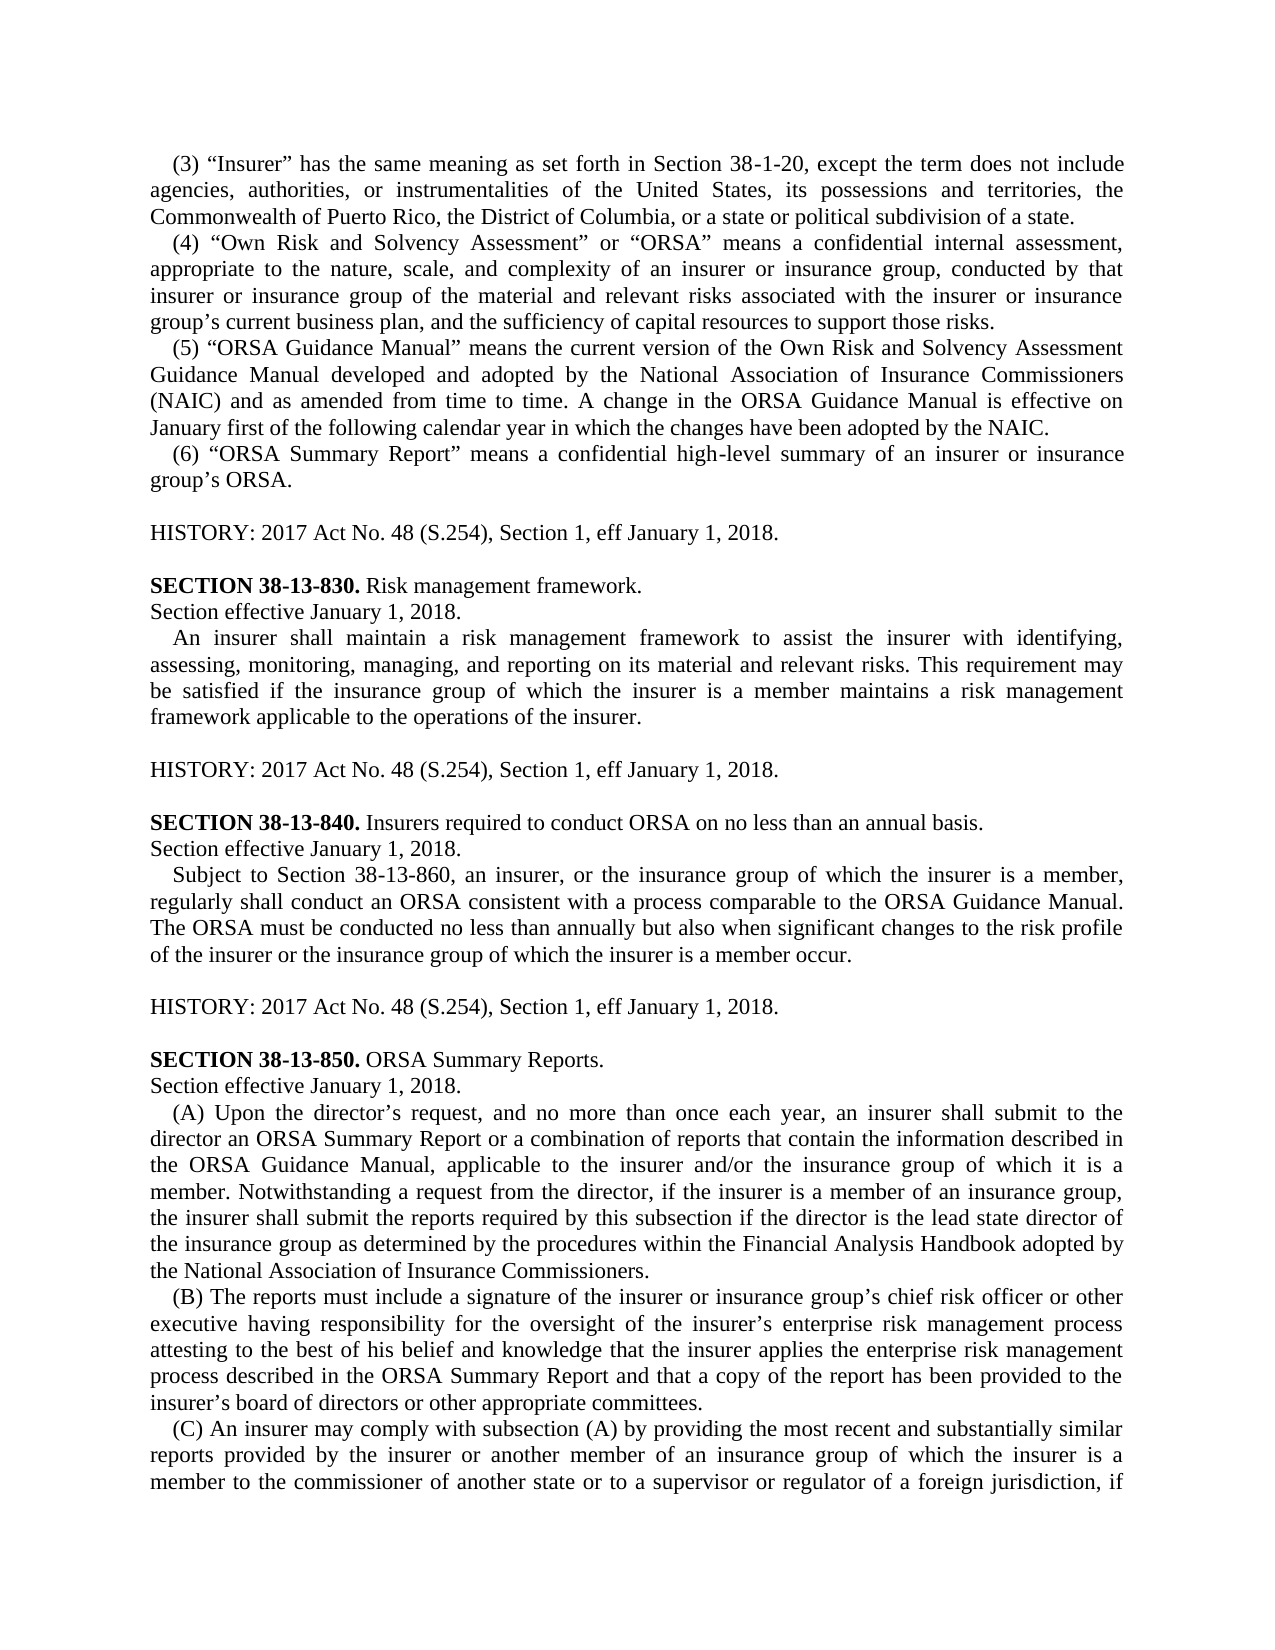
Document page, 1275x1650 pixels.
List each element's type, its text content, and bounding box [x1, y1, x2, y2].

text Subject to Section 38-13-860, an insurer, or the insurance group of which the insurer is a member, regularly shall conduct an ORSA consistent with a process comparable to the ORSA Guidance Manual. The ORSA must be conducted no less than annually but also when significant changes to the risk profile of the insurer or the insurance group of which the insurer is a member occur. [150, 862, 1125, 967]
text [150, 1415, 1125, 1494]
text An insurer shall maintain a risk management framework to assist the insurer with identifying, assessing, monitoring, managing, and reporting on its material and relevant risks. This requirement may be satisfied if the insurance group of which the insurer is a member maintains a risk management framework applicable to the operations of the insurer. [150, 624, 1125, 730]
text HISTORY: 2017 Act No. 48 (S.254), Section 1, eff January 1, 2018. [150, 519, 1125, 545]
text (A) Upon the director’s request, and no more than once each year, an insurer shall submit to the director an ORSA Summary Report or a combination of reports that contain the information described in the ORSA Guidance Manual, applicable to the insurer and/or the insurance group of which it is a member. Notwithstanding a request from the director, if the insurer is a member of an insurance group, the insurer shall submit the reports required by this subsection if the director is the lead state director of the insurance group as determined by the procedures within the Financial Analysis Handbook adopted by the National Association of Insurance Commissioners. [150, 1099, 1125, 1283]
text (3) “Insurer” has the same meaning as set forth in Section 38-1-20, except the term does not include agencies, authorities, or instrumentalities of the United States, its possessions and territories, the Commonwealth of Puerto Rico, the District of Columbia, or a state or political subdivision of a state. [150, 150, 1125, 229]
text (B) The reports must include a signature of the insurer or insurance group’s chief risk officer or other executive having responsibility for the oversight of the insurer’s enterprise risk management process attesting to the best of his belief and knowledge that the insurer applies the enterprise risk management process described in the ORSA Summary Report and that a copy of the report has been provided to the insurer’s board of directors or other appropriate committees. [150, 1283, 1125, 1415]
text SECTION 38-13-840. Insurers required to conduct ORSA on no less than an annual basis. [150, 809, 1125, 835]
text HISTORY: 2017 Act No. 48 (S.254), Section 1, eff January 1, 2018. [150, 993, 1125, 1020]
text (6) “ORSA Summary Report” means a confidential high-level summary of an insurer or insurance group’s ORSA. [150, 440, 1125, 493]
text (5) “ORSA Guidance Manual” means the current version of the Own Risk and Solvency Assessment Guidance Manual developed and adopted by the National Association of Insurance Commissioners (NAIC) and as amended from time to time. A change in the ORSA Guidance Manual is effective on January first of the following calendar year in which the changes have been adopted by the NAIC. [150, 334, 1125, 440]
text Section effective January 1, 2018. [150, 835, 1125, 862]
text Section effective January 1, 2018. [150, 1072, 1125, 1099]
text (4) “Own Risk and Solvency Assessment” or “ORSA” means a confidential internal assessment, appropriate to the nature, scale, and complexity of an insurer or insurance group, conducted by that insurer or insurance group of the material and relevant risks associated with the insurer or insurance group’s current business plan, and the sufficiency of capital resources to support those risks. [150, 229, 1125, 334]
text SECTION 38-13-830. Risk management framework. [150, 572, 1125, 598]
text Section effective January 1, 2018. [150, 598, 1125, 624]
text SECTION 38-13-850. ORSA Summary Reports. [150, 1046, 1125, 1072]
text HISTORY: 2017 Act No. 48 (S.254), Section 1, eff January 1, 2018. [150, 756, 1125, 782]
